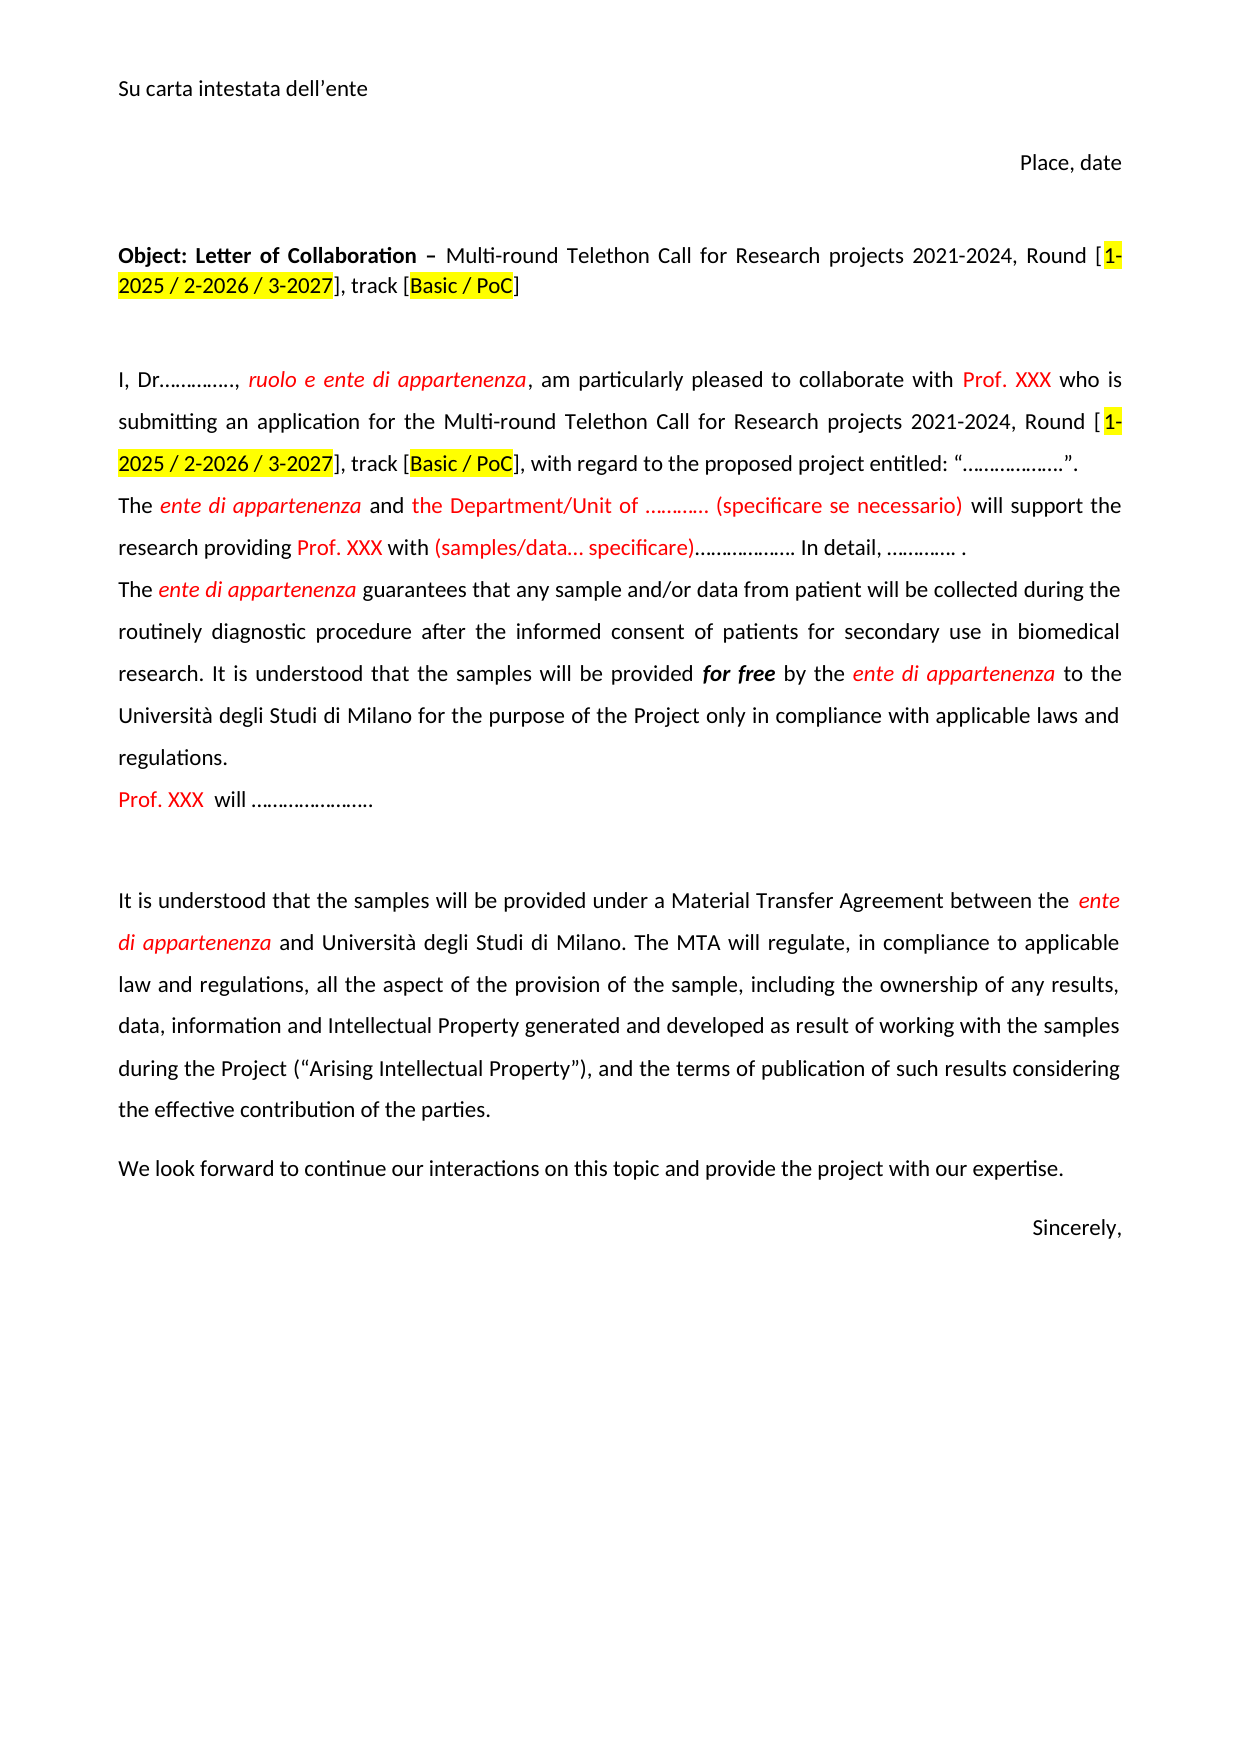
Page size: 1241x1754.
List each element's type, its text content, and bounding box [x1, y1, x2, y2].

text We look forward to continue our interactions on this topic and provide the project with our expertise. [118, 1154, 1122, 1182]
text The ente di appartenenza guarantees that any sample and/or data from patient will be collected during the routinely diagnostic procedure after the informed consent of patients for secondary use in biomedical research. It is understood that the samples will be provided for free by the ente di appartenenza to the Università degli Studi di Milano for the purpose of the Project only in compliance with applicable laws and regulations. [118, 575, 1122, 771]
text I, Dr………….., ruolo e ente di appartenenza, am particularly pleased to collaborate with Prof. XXX who is submitting an application for the Multi-round Telethon Call for Research projects 2021-2024, Round [1-2025 / 2-2026 / 3-2027], track [Basic / PoC], with regard to the proposed project entitled: “……………….”. [118, 365, 1122, 477]
text Sincerely, [118, 1213, 1122, 1241]
text Prof. XXX will ………………….. [118, 785, 1122, 813]
text Object: Letter of Collaboration – Multi-round Telethon Call for Research projects 2021-2024, Round [1-2025 / 2-2026 / 3-2027], track [Basic / PoC] [118, 241, 1122, 299]
text It is understood that the samples will be provided under a Material Transfer Agreement between the ente di appartenenza and Università degli Studi di Milano. The MTA will regulate, in compliance to applicable law and regulations, all the aspect of the provision of the sample, including the ownership of any results, data, information and Intellectual Property generated and developed as result of working with the samples during the Project (“Arising Intellectual Property”), and the terms of publication of such results considering the effective contribution of the parties. [118, 886, 1122, 1124]
text Place, date [118, 148, 1122, 176]
text The ente di appartenenza and the Department/Unit of ………… (specificare se necessario) will support the research providing Prof. XXX with (samples/data… specificare)………………. In detail, …………. . [118, 491, 1122, 561]
